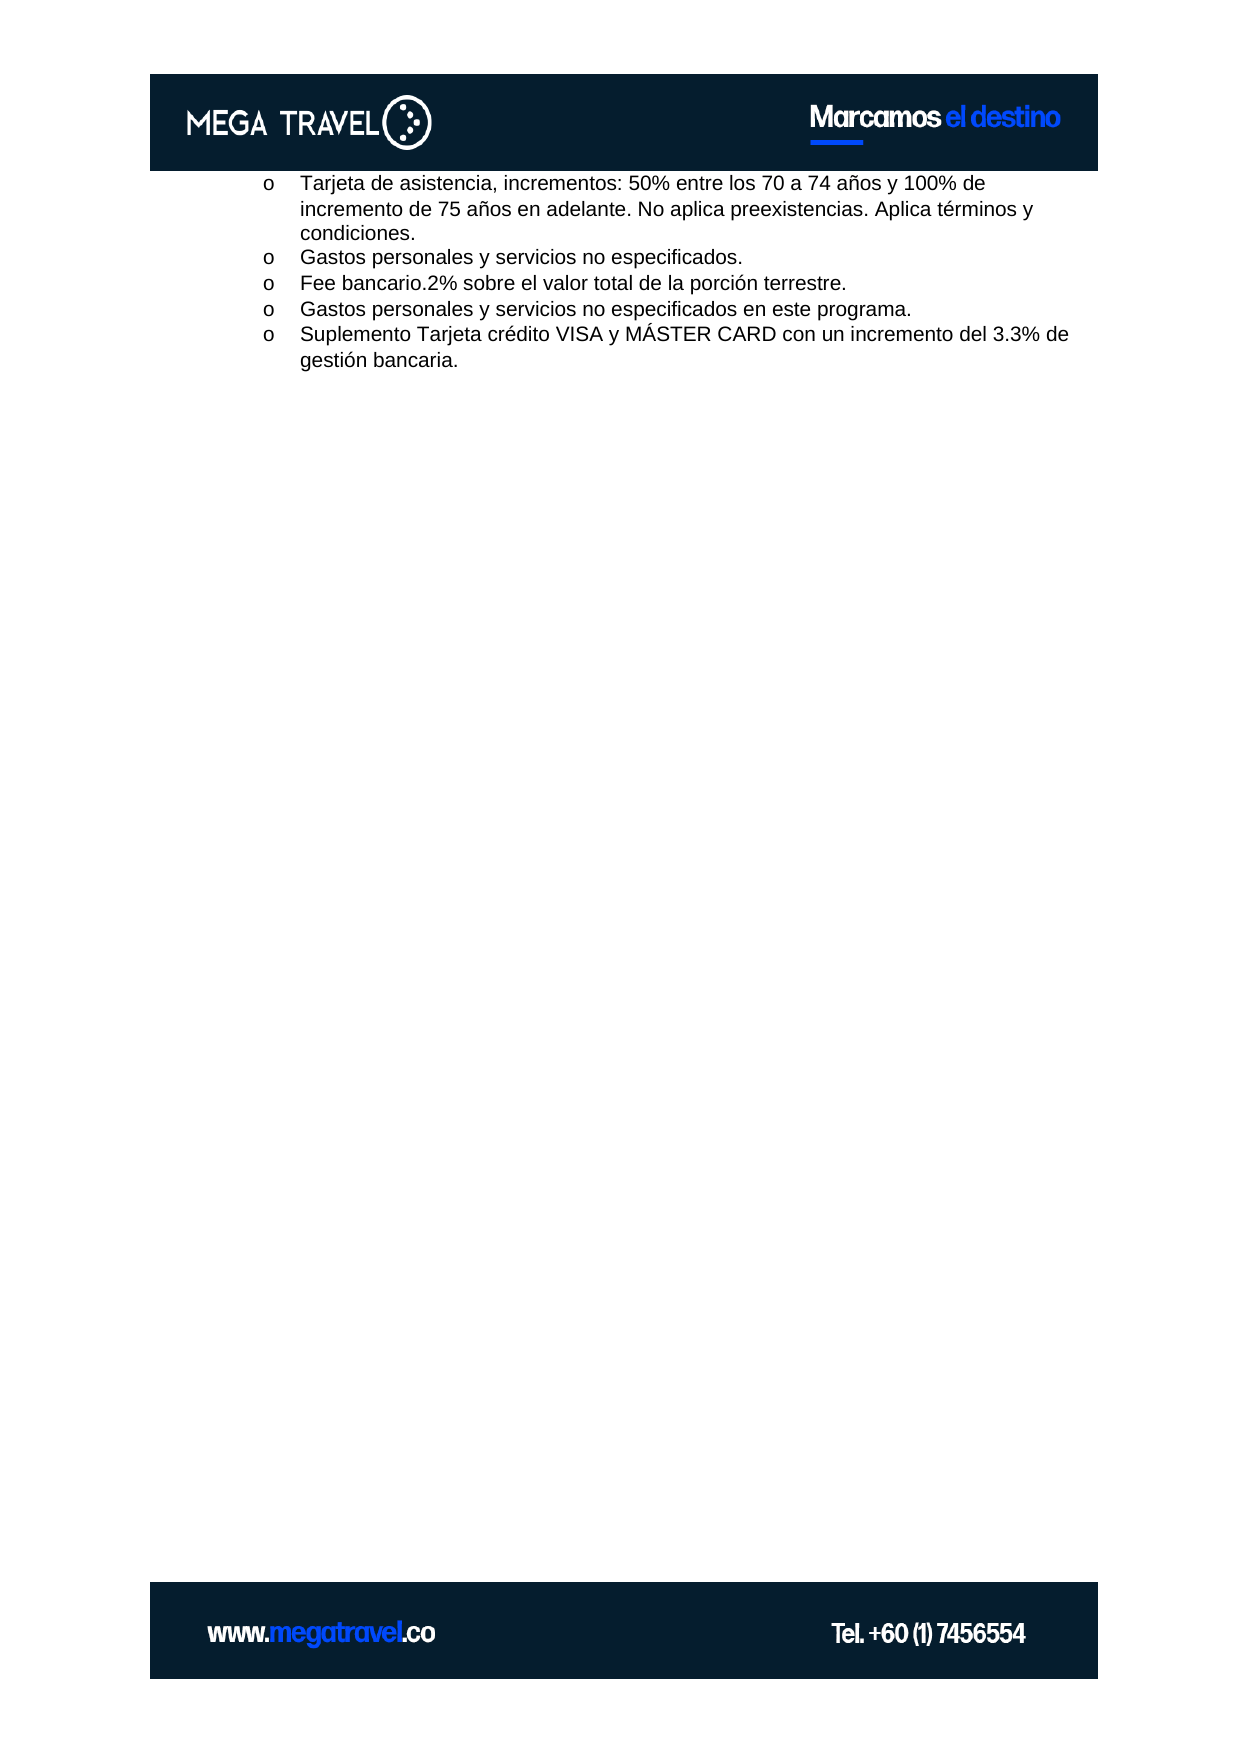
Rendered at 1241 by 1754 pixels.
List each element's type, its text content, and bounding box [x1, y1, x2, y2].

list Gastos personales y servicios no especificados. [262, 245, 1090, 271]
list Gastos personales y servicios no especificados en este programa. [262, 296, 1090, 322]
picture [150, 74, 1098, 171]
picture [150, 1582, 1098, 1679]
list Suplemento Tarjeta crédito VISA y MÁSTER CARD con un incremento del 3.3% de gestión bancaria. [262, 322, 1090, 372]
list Fee bancario.2% sobre el valor total de la porción terrestre. [262, 271, 1090, 296]
list Tarjeta de asistencia, incrementos: 50% entre los 70 a 74 años y 100% de incremento de 75 años en adelante. No aplica preexistencias. Aplica términos y condiciones. [262, 171, 1090, 245]
